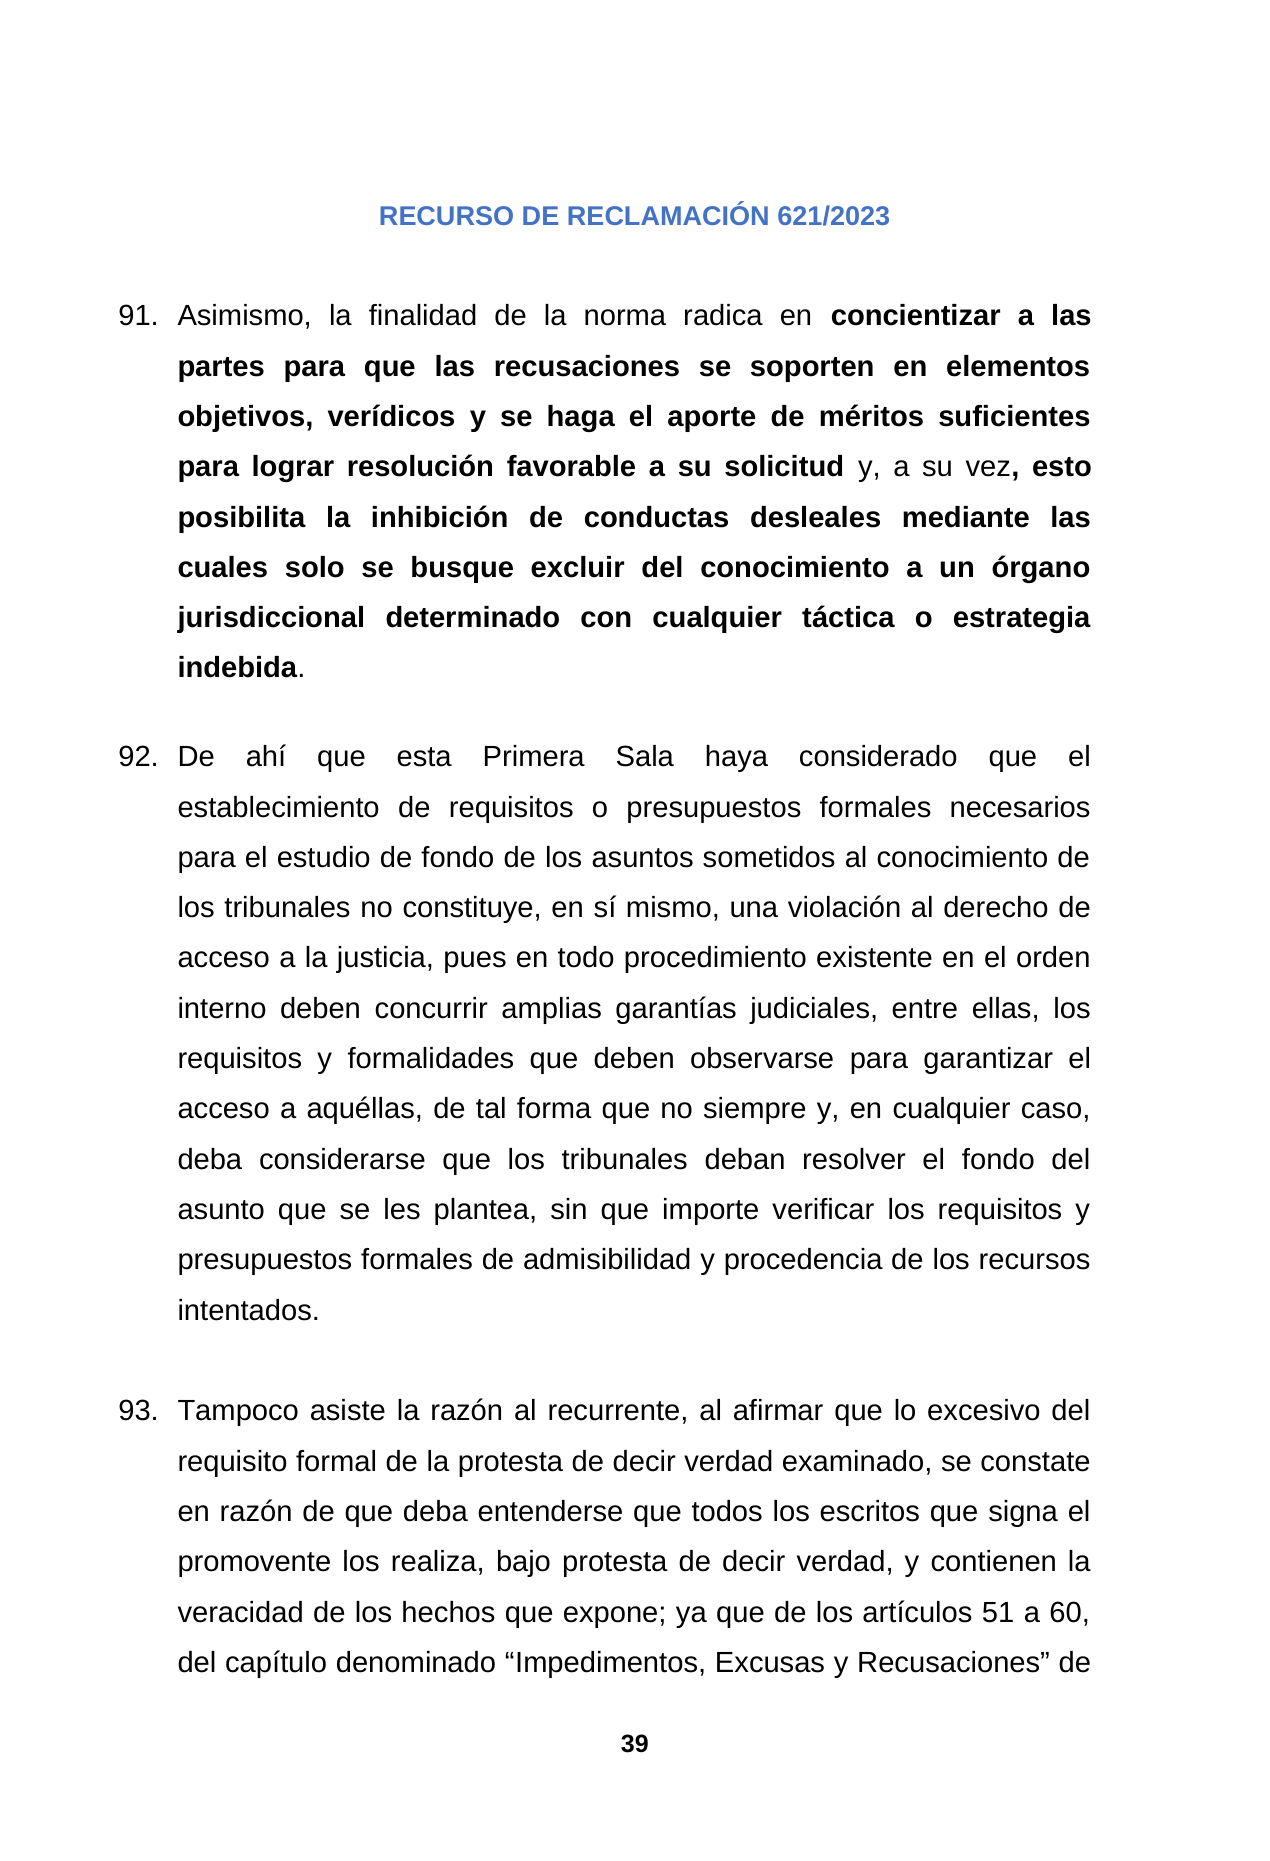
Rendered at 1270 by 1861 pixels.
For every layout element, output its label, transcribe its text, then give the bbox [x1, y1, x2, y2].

list De ahí que esta Primera Sala haya considerado que el establecimiento de requisitos o presupuestos formales necesarios para el estudio de fondo de los asuntos sometidos al conocimiento de los tribunales no constituye, en sí mismo, una violación al derecho de acceso a la justicia, pues en todo procedimiento existente en el orden interno deben concurrir amplias garantías judiciales, entre ellas, los requisitos y formalidades que deben observarse para garantizar el acceso a aquéllas, de tal forma que no siempre y, en cualquier caso, deba considerarse que los tribunales deban resolver el fondo del asunto que se les plantea, sin que importe verificar los requisitos y presupuestos formales de admisibilidad y procedencia de los recursos intentados. [118, 739, 1092, 1326]
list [118, 1393, 1092, 1678]
list Asimismo, la finalidad de la norma radica en concientizar a las partes para que las recusaciones se soporten en elementos objetivos, verídicos y se haga el aporte de méritos suficientes para lograr resolución favorable a su solicitud y, a su vez, esto posibilita la inhibición de conductas desleales mediante las cuales solo se busque excluir del conocimiento a un órgano jurisdiccional determinado con cualquier táctica o estrategia indebida. [118, 298, 1092, 684]
